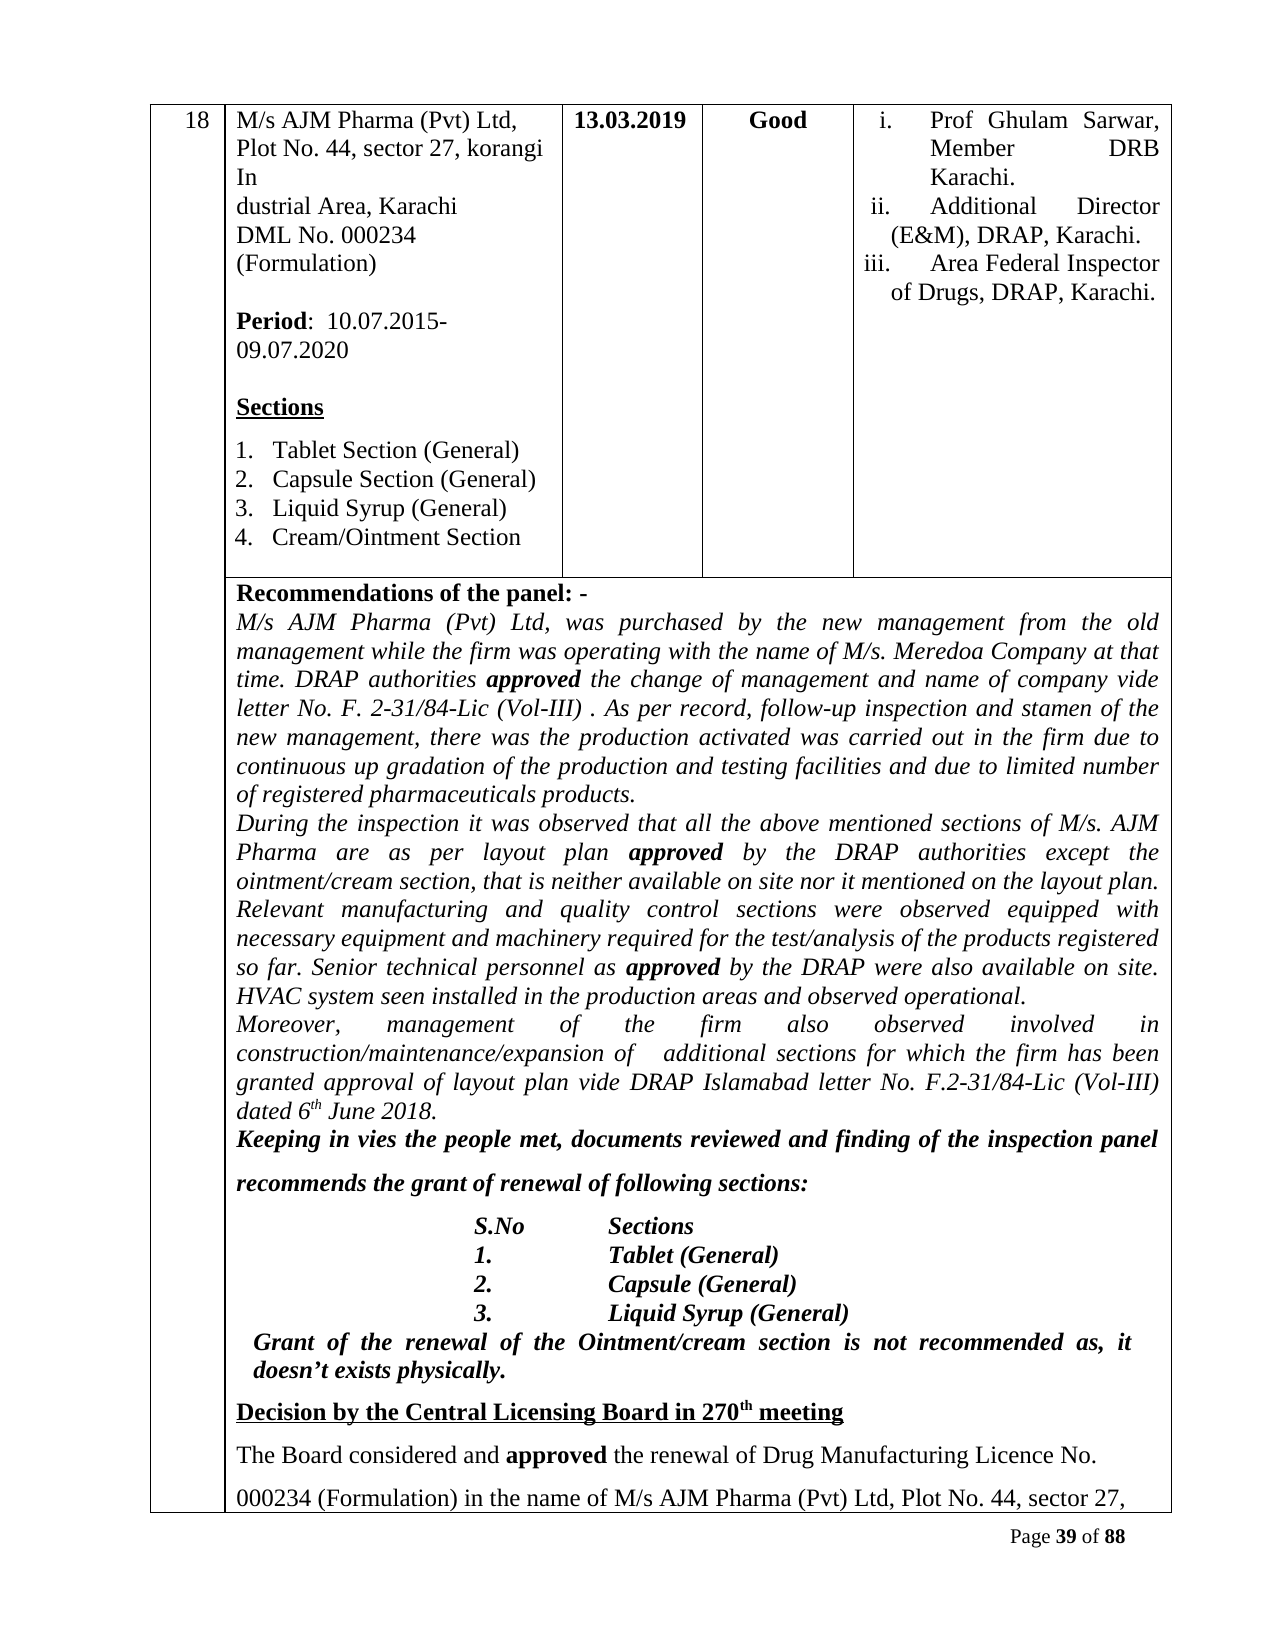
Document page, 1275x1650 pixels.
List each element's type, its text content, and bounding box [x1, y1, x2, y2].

table_header Good [703, 105, 853, 577]
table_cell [226, 578, 1171, 1512]
table_header 18 [151, 105, 224, 1512]
table_header M/s AJM Pharma (Pvt) Ltd, Plot No. 44, sector 27, korangi In dustrial Area, Karachi DML No. 000234 (Formulation) Period: 10.07.2015-09.07.2020 Sections Tablet Section (General) Capsule Section (General) Liquid Syrup (General) Cream/Ointment Section [226, 105, 562, 577]
table_header 13.03.2019 [563, 105, 702, 577]
table_header Prof Ghulam Sarwar, Member DRB Karachi. Additional Director (E&M), DRAP, Karachi. Area Federal Inspector of Drugs, DRAP, Karachi. [854, 105, 1171, 577]
